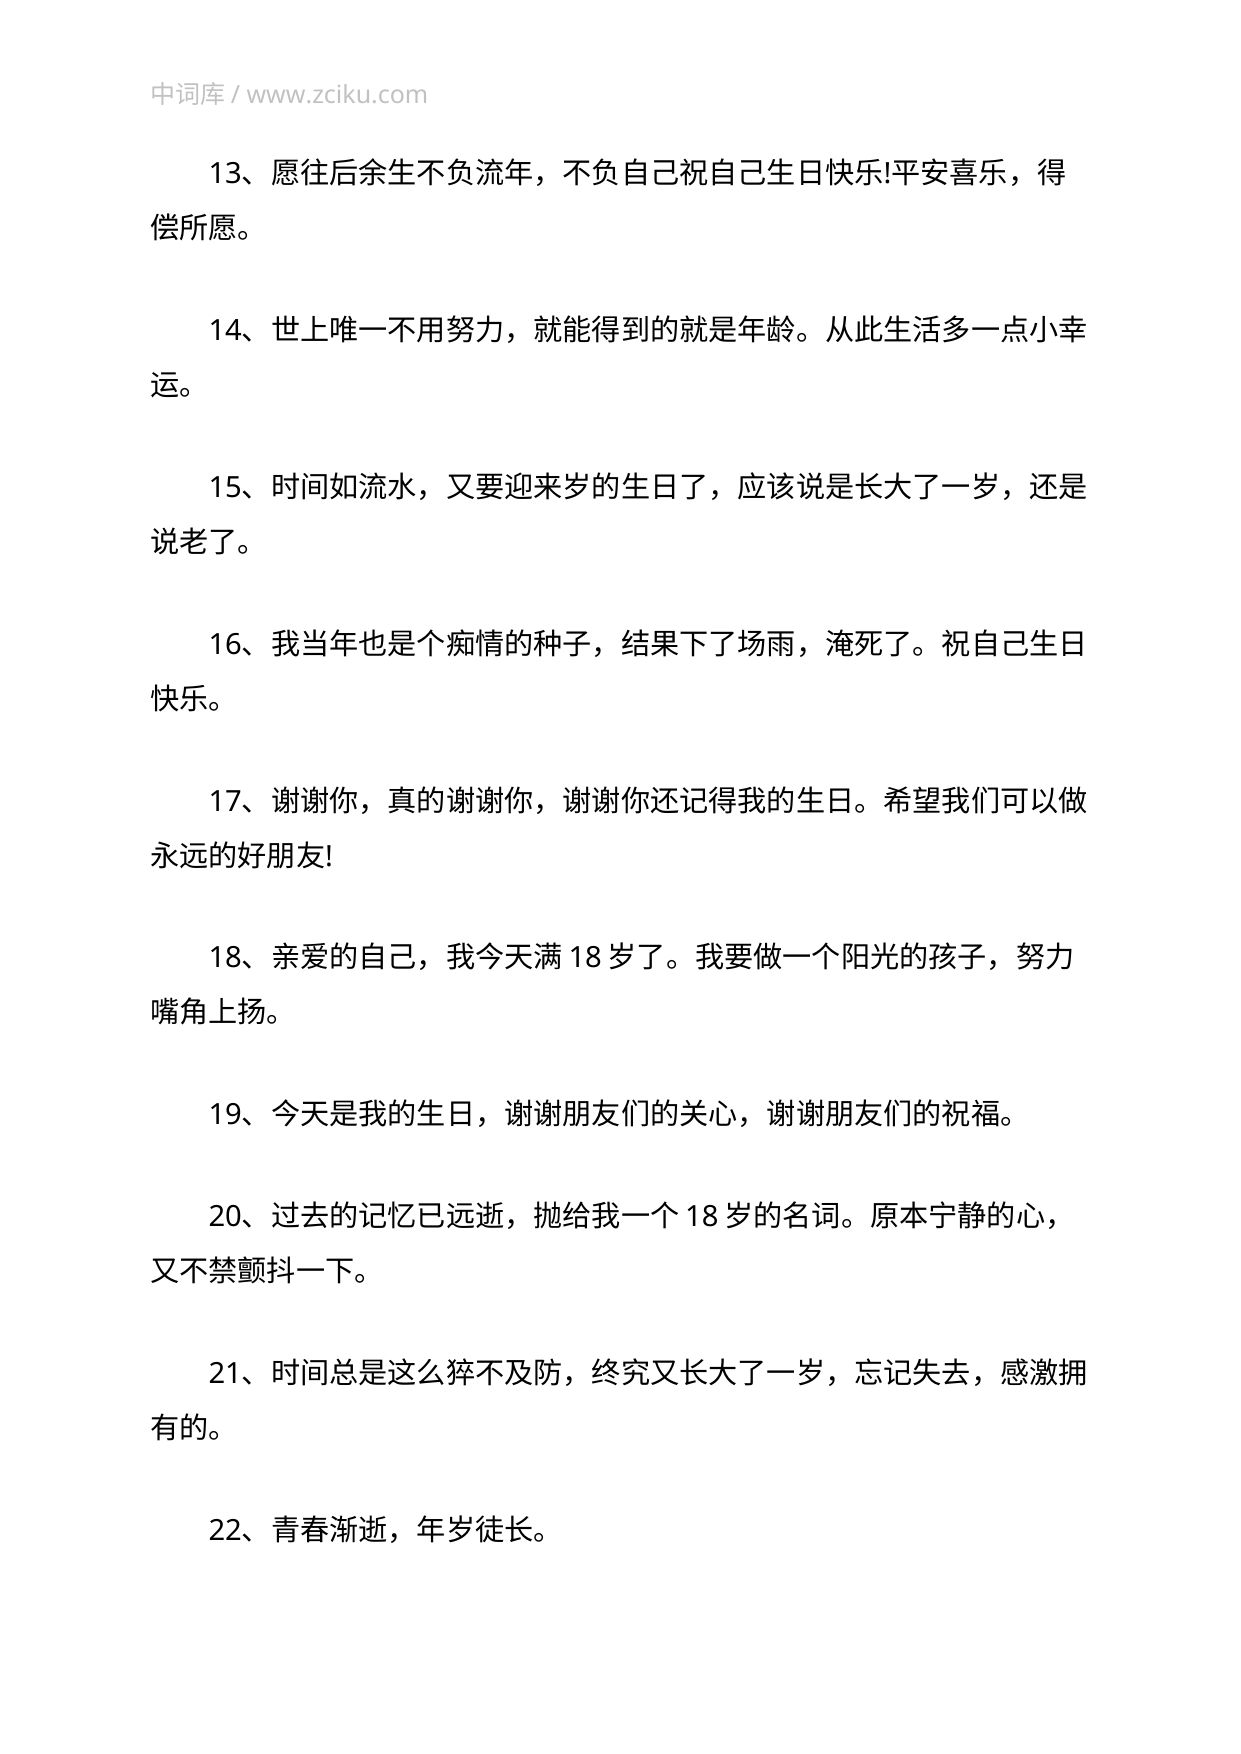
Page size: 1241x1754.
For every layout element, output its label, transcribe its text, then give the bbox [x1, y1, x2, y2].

text 16、我当年也是个痴情的种子，结果下了场雨，淹死了。祝自己生日快乐。 [150, 620, 1090, 718]
text 15、时间如流水，又要迎来岁的生日了，应该说是长大了一岁，还是说老了。 [150, 463, 1090, 561]
text 18、亲爱的自己，我今天满18岁了。我要做一个阳光的孩子，努力嘴角上扬。 [150, 934, 1090, 1031]
text 13、愿往后余生不负流年，不负自己祝自己生日快乐!平安喜乐，得偿所愿。 [150, 150, 1090, 247]
text 17、谢谢你，真的谢谢你，谢谢你还记得我的生日。希望我们可以做永远的好朋友! [150, 777, 1090, 874]
text 19、今天是我的生日，谢谢朋友们的关心，谢谢朋友们的祝福。 [150, 1091, 1090, 1133]
text 21、时间总是这么猝不及防，终究又长大了一岁，忘记失去，感激拥有的。 [150, 1349, 1090, 1447]
text 22、青春渐逝，年岁徒长。 [150, 1506, 1090, 1549]
text 14、世上唯一不用努力，就能得到的就是年龄。从此生活多一点小幸运。 [150, 307, 1090, 404]
text 20、过去的记忆已远逝，抛给我一个18岁的名词。原本宁静的心，又不禁颤抖一下。 [150, 1193, 1090, 1290]
